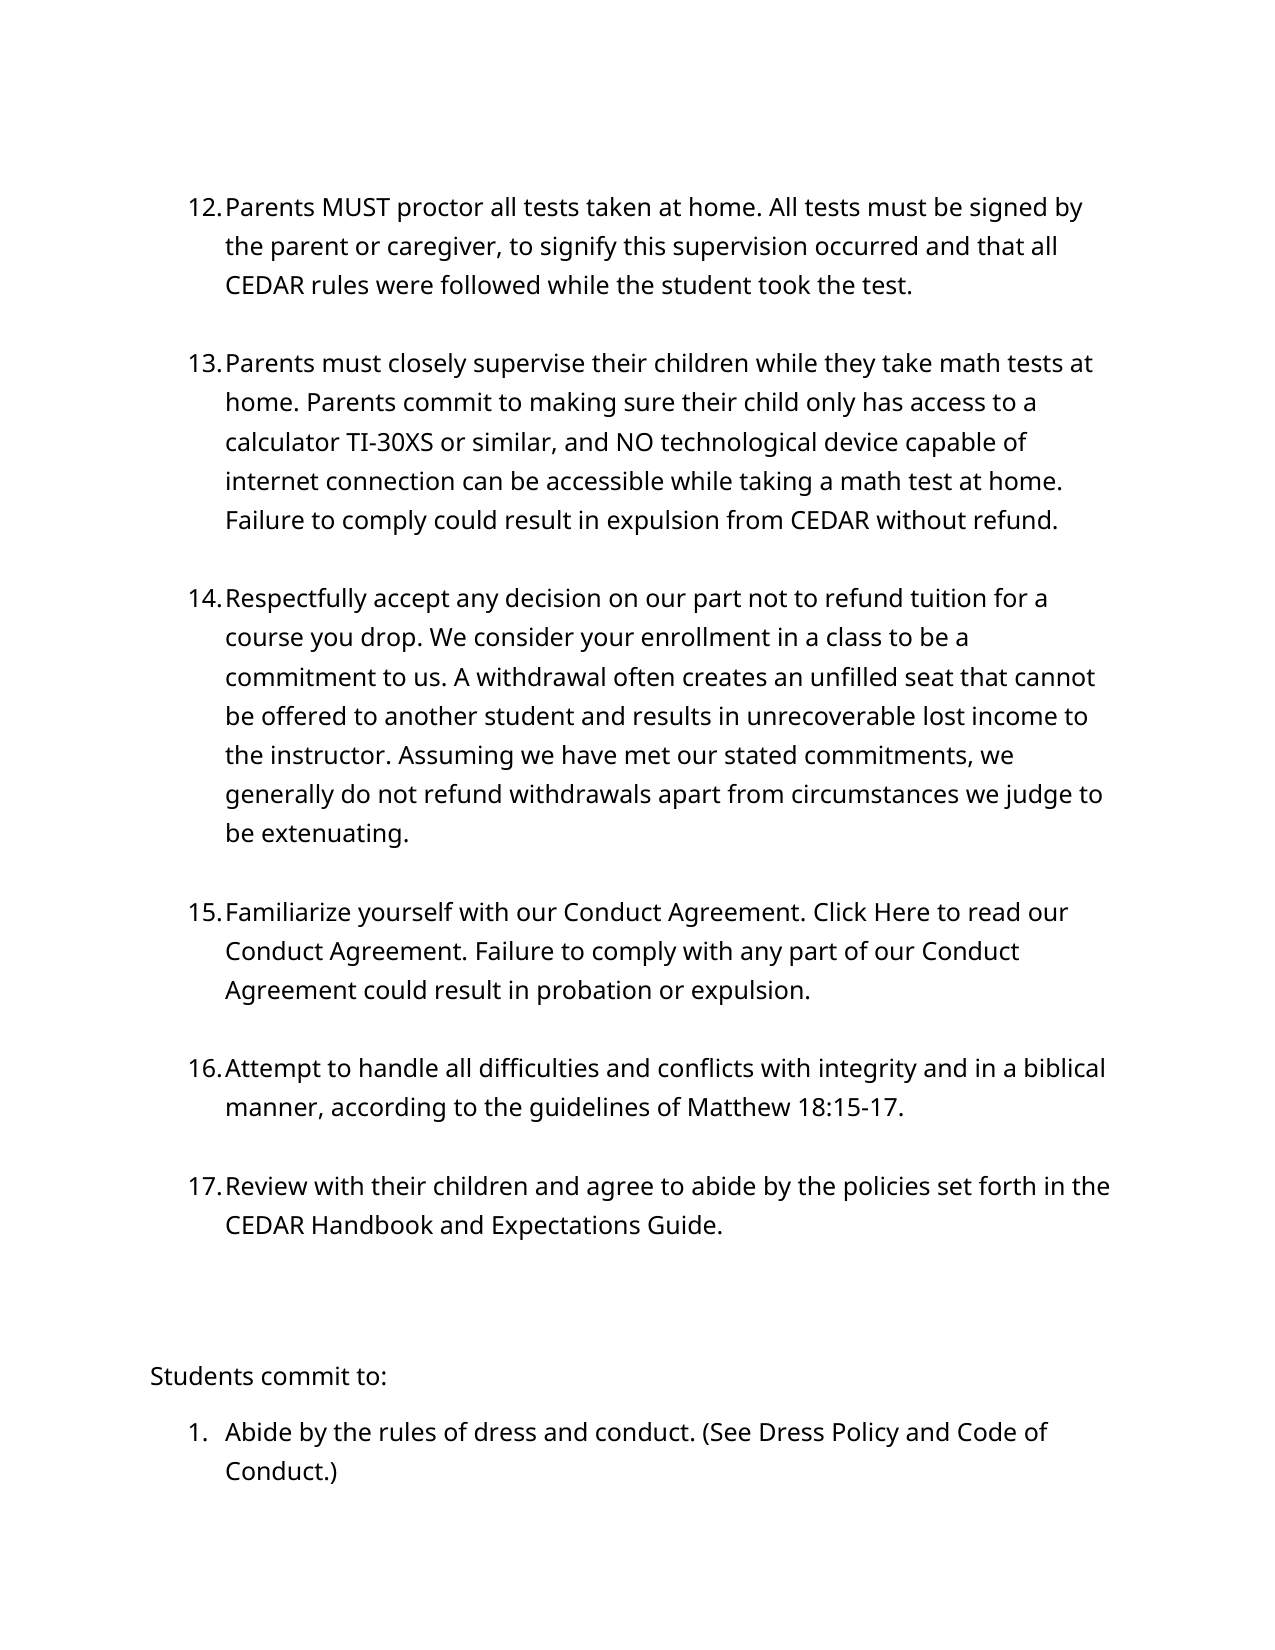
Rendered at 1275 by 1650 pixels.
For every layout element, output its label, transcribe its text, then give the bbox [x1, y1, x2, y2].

list Familiarize yourself with our Conduct Agreement. Click Here to read our Conduct Agreement. Failure to comply with any part of our Conduct Agreement could result in probation or expulsion. [187, 894, 1125, 1007]
list Respectfully accept any decision on our part not to refund tuition for a course you drop. We consider your enrollment in a class to be a commitment to us. A withdrawal often creates an unfilled seat that cannot be offered to another student and results in unrecoverable lost income to the instructor. Assuming we have met our stated commitments, we generally do not refund withdrawals apart from circumstances we judge to be extenuating. [187, 581, 1125, 850]
text Students commit to: [150, 1358, 1125, 1392]
list Abide by the rules of dress and conduct. (See Dress Policy and Code of Conduct.) [187, 1414, 1125, 1487]
list Parents MUST proctor all tests taken at home. All tests must be signed by the parent or caregiver, to signify this supervision occurred and that all CEDAR rules were followed while the student took the test. [187, 189, 1125, 302]
list Review with their children and agree to abide by the policies set forth in the CEDAR Handbook and Expectations Guide. [187, 1168, 1125, 1242]
list Parents must closely supervise their children while they take math tests at home. Parents commit to making sure their child only has access to a calculator TI-30XS or similar, and NO technological device capable of internet connection can be accessible while taking a math test at home. Failure to comply could result in expulsion from CEDAR without refund. [187, 346, 1125, 537]
list Attempt to handle all difficulties and conflicts with integrity and in a biblical manner, according to the guidelines of Matthew 18:15-17. [187, 1051, 1125, 1124]
